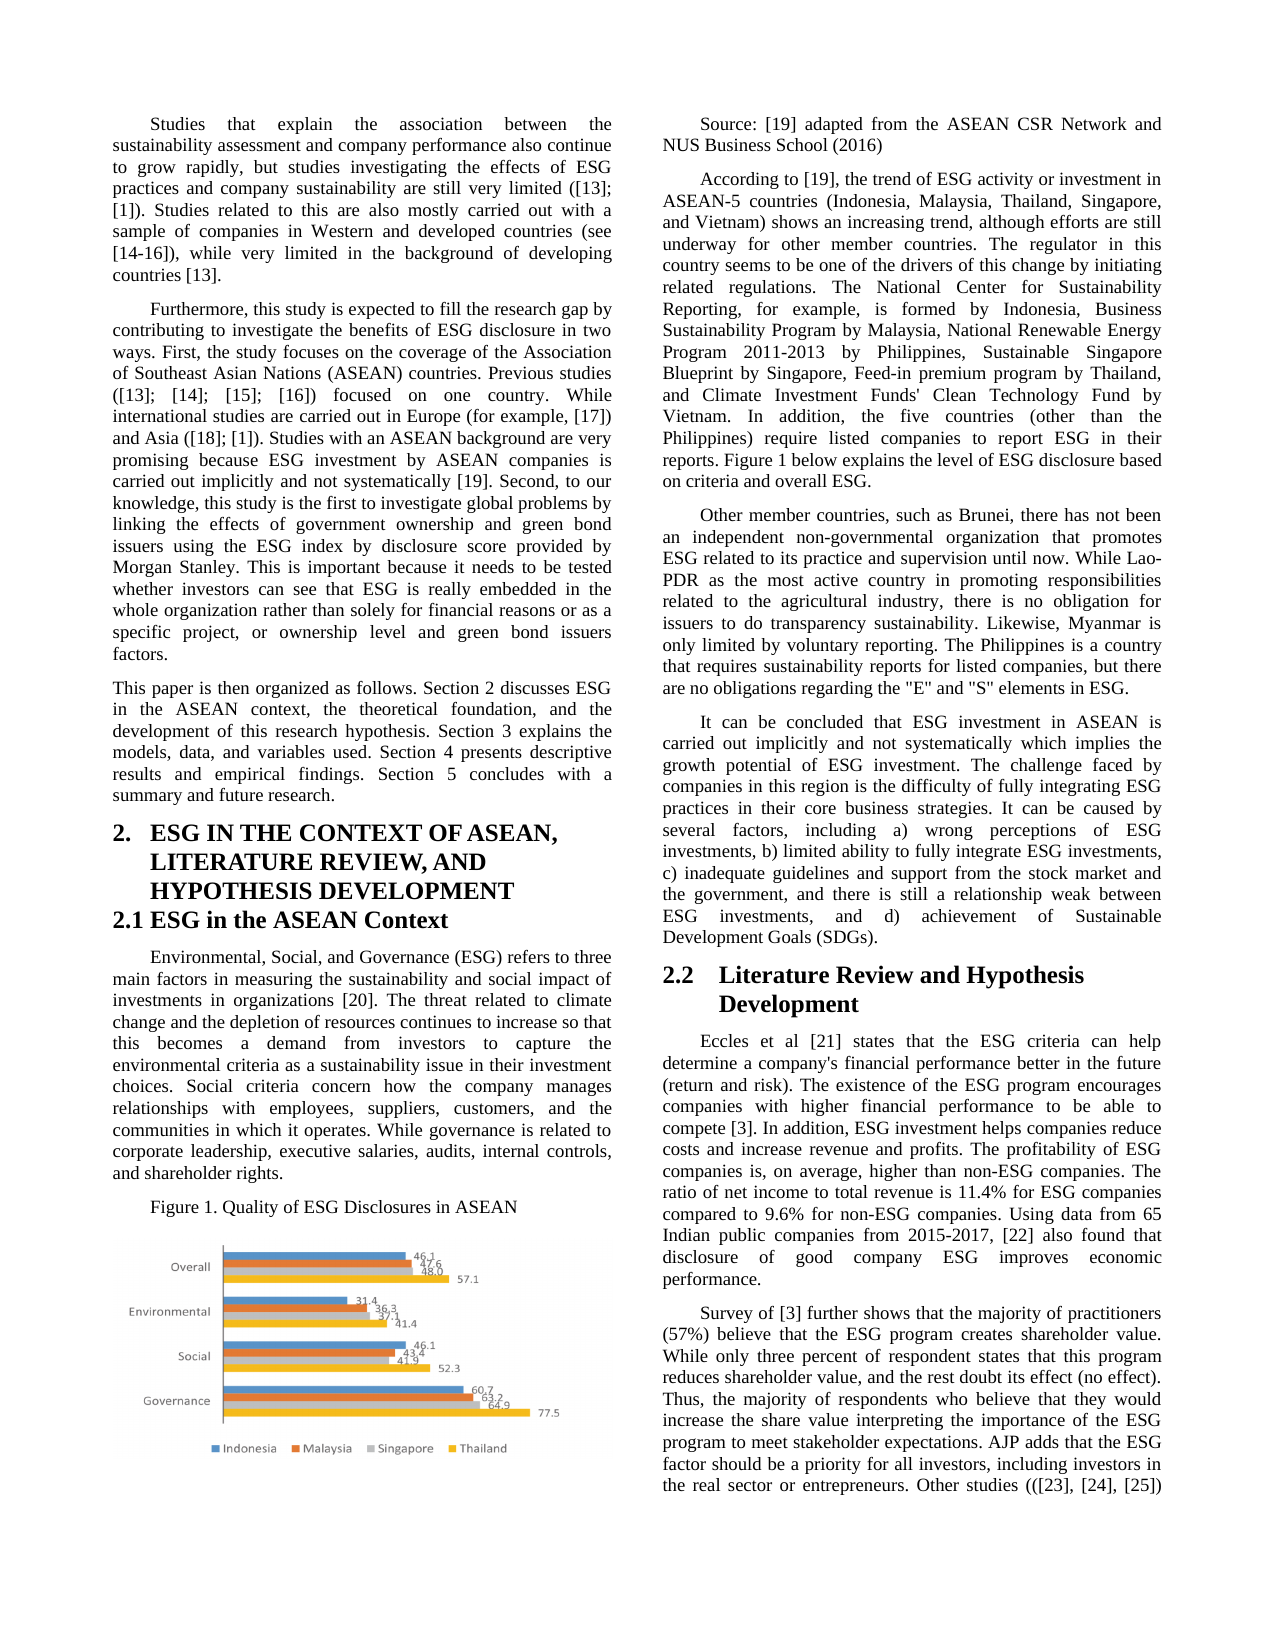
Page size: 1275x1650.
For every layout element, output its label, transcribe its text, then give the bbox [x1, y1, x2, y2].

text This paper is then organized as follows. Section 2 discusses ESG in the ASEAN context, the theoretical foundation, and the development of this research hypothesis. Section 3 explains the models, data, and variables used. Section 4 presents descriptive results and empirical findings. Section 5 concludes with a summary and future research. [112, 677, 613, 806]
text Figure 1. Quality of ESG Disclosures in ASEAN [112, 1196, 613, 1217]
picture [112, 1238, 613, 1459]
subtitle ESG IN THE CONTEXT OF ASEAN, LITERATURE REVIEW, AND HYPOTHESIS DEVELOPMENT [112, 818, 613, 905]
text Other member countries, such as Brunei, there has not been an independent non-governmental organization that promotes ESG related to its practice and supervision until now. While Lao-PDR as the most active country in promoting responsibilities related to the agricultural industry, there is no obligation for issuers to do transparency sustainability. Likewise, Myanmar is only limited by voluntary reporting. The Philippines is a country that requires sustainability reports for listed companies, but there are no obligations regarding the "E" and "S" elements in ESG. [662, 504, 1162, 698]
text Studies that explain the association between the sustainability assessment and company performance also continue to grow rapidly, but studies investigating the effects of ESG practices and company sustainability are still very limited ([13]; [1]). Studies related to this are also mostly carried out with a sample of companies in Western and developed countries (see [14-16]), while very limited in the background of developing countries [13]. [112, 112, 613, 285]
text Environmental, Social, and Governance (ESG) refers to three main factors in measuring the sustainability and social impact of investments in organizations [20]. The threat related to climate change and the depletion of resources continues to increase so that this becomes a demand from investors to capture the environmental criteria as a sustainability issue in their investment choices. Social criteria concern how the company manages relationships with employees, suppliers, customers, and the communities in which it operates. While governance is related to corporate leadership, executive salaries, audits, internal controls, and shareholder rights. [112, 946, 613, 1183]
text According to [19], the trend of ESG activity or investment in ASEAN-5 countries (Indonesia, Malaysia, Thailand, Singapore, and Vietnam) shows an increasing trend, although efforts are still underway for other member countries. The regulator in this country seems to be one of the drivers of this change by initiating related regulations. The National Center for Sustainability Reporting, for example, is formed by Indonesia, Business Sustainability Program by Malaysia, National Renewable Energy Program 2011-2013 by Philippines, Sustainable Singapore Blueprint by Singapore, Feed-in premium program by Thailand, and Climate Investment Funds' Clean Technology Fund by Vietnam. In addition, the five countries (other than the Philippines) require listed companies to report ESG in their reports. Figure 1 below explains the level of ESG disclosure based on criteria and overall ESG. [662, 168, 1162, 492]
text 2.2 Literature Review and Hypothesis Development [662, 960, 1162, 1018]
text It can be concluded that ESG investment in ASEAN is carried out implicitly and not systematically which implies the growth potential of ESG investment. The challenge faced by companies in this region is the difficulty of fully integrating ESG practices in their core business strategies. It can be caused by several factors, including a) wrong perceptions of ESG investments, b) limited ability to fully integrate ESG investments, c) inadequate guidelines and support from the stock market and the government, and there is still a relationship weak between ESG investments, and d) achievement of Sustainable Development Goals (SDGs). [662, 711, 1162, 948]
text Source: [19] adapted from the ASEAN CSR Network and NUS Business School (2016) [662, 112, 1162, 156]
text 2.1 ESG in the ASEAN Context [112, 905, 613, 933]
text Eccles et al [21] states that the ESG criteria can help determine a company's financial performance better in the future (return and risk). The existence of the ESG program encourages companies with higher financial performance to be able to compete [3]. In addition, ESG investment helps companies reduce costs and increase revenue and profits. The profitability of ESG companies is, on average, higher than non-ESG companies. The ratio of net income to total revenue is 11.4% for ESG companies compared to 9.6% for non-ESG companies. Using data from 65 Indian public companies from 2015-2017, [22] also found that disclosure of good company ESG improves economic performance. [662, 1030, 1162, 1289]
text Furthermore, this study is expected to fill the research gap by contributing to investigate the benefits of ESG disclosure in two ways. First, the study focuses on the coverage of the Association of Southeast Asian Nations (ASEAN) countries. Previous studies ([13]; [14]; [15]; [16]) focused on one country. While international studies are carried out in Europe (for example, [17]) and Asia ([18]; [1]). Studies with an ASEAN background are very promising because ESG investment by ASEAN companies is carried out implicitly and not systematically [19]. Second, to our knowledge, this study is the first to investigate global problems by linking the effects of government ownership and green bond issuers using the ESG index by disclosure score provided by Morgan Stanley. This is important because it needs to be tested whether investors can see that ESG is really embedded in the whole organization rather than solely for financial reasons or as a specific project, or ownership level and green bond issuers factors. [112, 297, 613, 664]
